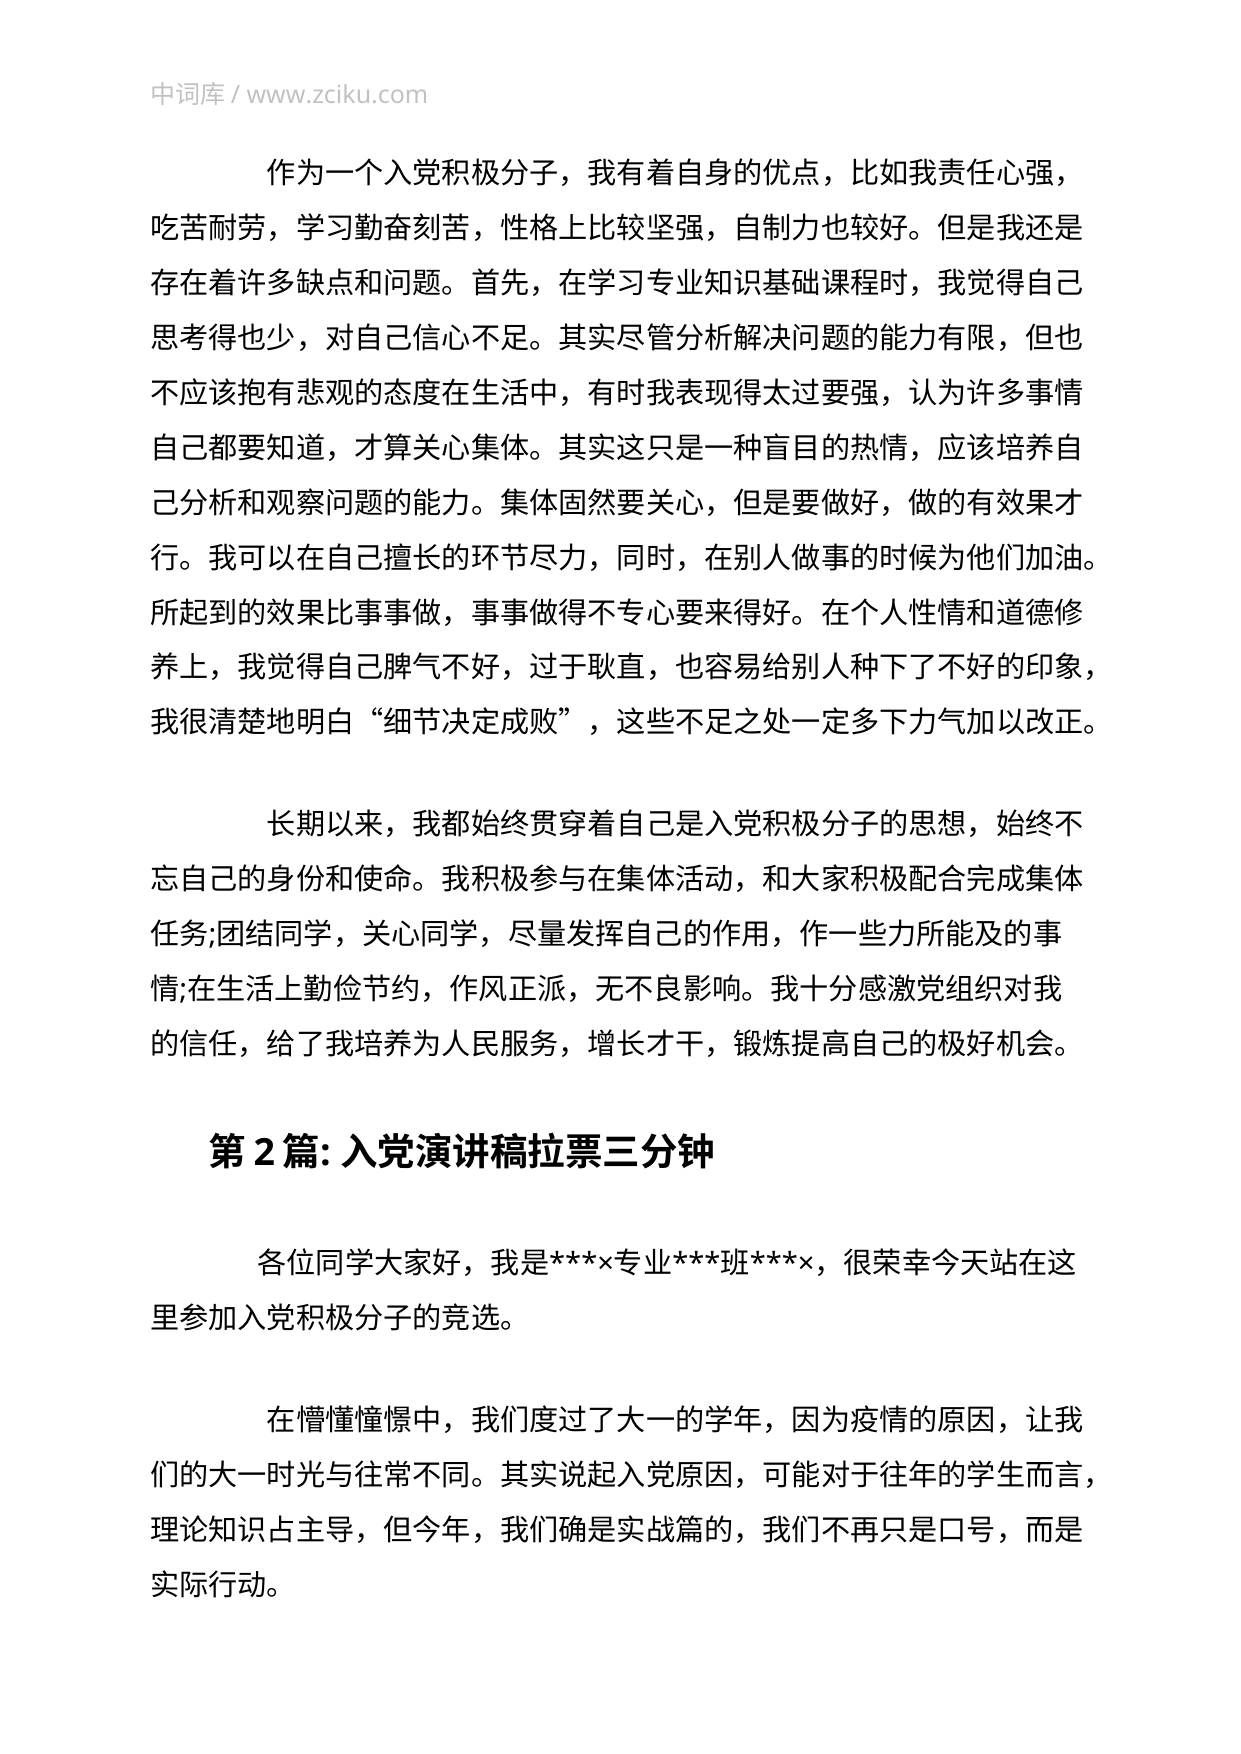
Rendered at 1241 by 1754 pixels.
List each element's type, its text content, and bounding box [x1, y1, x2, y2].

text 长期以来，我都始终贯穿着自己是入党积极分子的思想，始终不忘自己的身份和使命。我积极参与在集体活动，和大家积极配合完成集体任务;团结同学，关心同学，尽量发挥自己的作用，作一些力所能及的事情;在生活上勤俭节约，作风正派，无不良影响。我十分感激党组织对我的信任，给了我培养为人民服务，增长才干，锻炼提高自己的极好机会。 [150, 801, 1090, 1063]
text 作为一个入党积极分子，我有着自身的优点，比如我责任心强，吃苦耐劳，学习勤奋刻苦，性格上比较坚强，自制力也较好。但是我还是存在着许多缺点和问题。首先，在学习专业知识基础课程时，我觉得自己思考得也少，对自己信心不足。其实尽管分析解决问题的能力有限，但也不应该抱有悲观的态度在生活中，有时我表现得太过要强，认为许多事情自己都要知道，才算关心集体。其实这只是一种盲目的热情，应该培养自己分析和观察问题的能力。集体固然要关心，但是要做好，做的有效果才行。我可以在自己擅长的环节尽力，同时，在别人做事的时候为他们加油。所起到的效果比事事做，事事做得不专心要来得好。在个人性情和道德修养上，我觉得自己脾气不好，过于耿直，也容易给别人种下了不好的印象，我很清楚地明白“细节决定成败”，这些不足之处一定多下力气加以改正。 [150, 150, 1090, 741]
text 各位同学大家好，我是***×专业***班***×，很荣幸今天站在这里参加入党积极分子的竞选。 [150, 1240, 1090, 1337]
text 在懵懂憧憬中，我们度过了大一的学年，因为疫情的原因，让我们的大一时光与往常不同。其实说起入党原因，可能对于往年的学生而言，理论知识占主导，但今年，我们确是实战篇的，我们不再只是口号，而是实际行动。 [150, 1397, 1090, 1604]
text 第2篇: 入党演讲稿拉票三分钟 [150, 1122, 1090, 1177]
